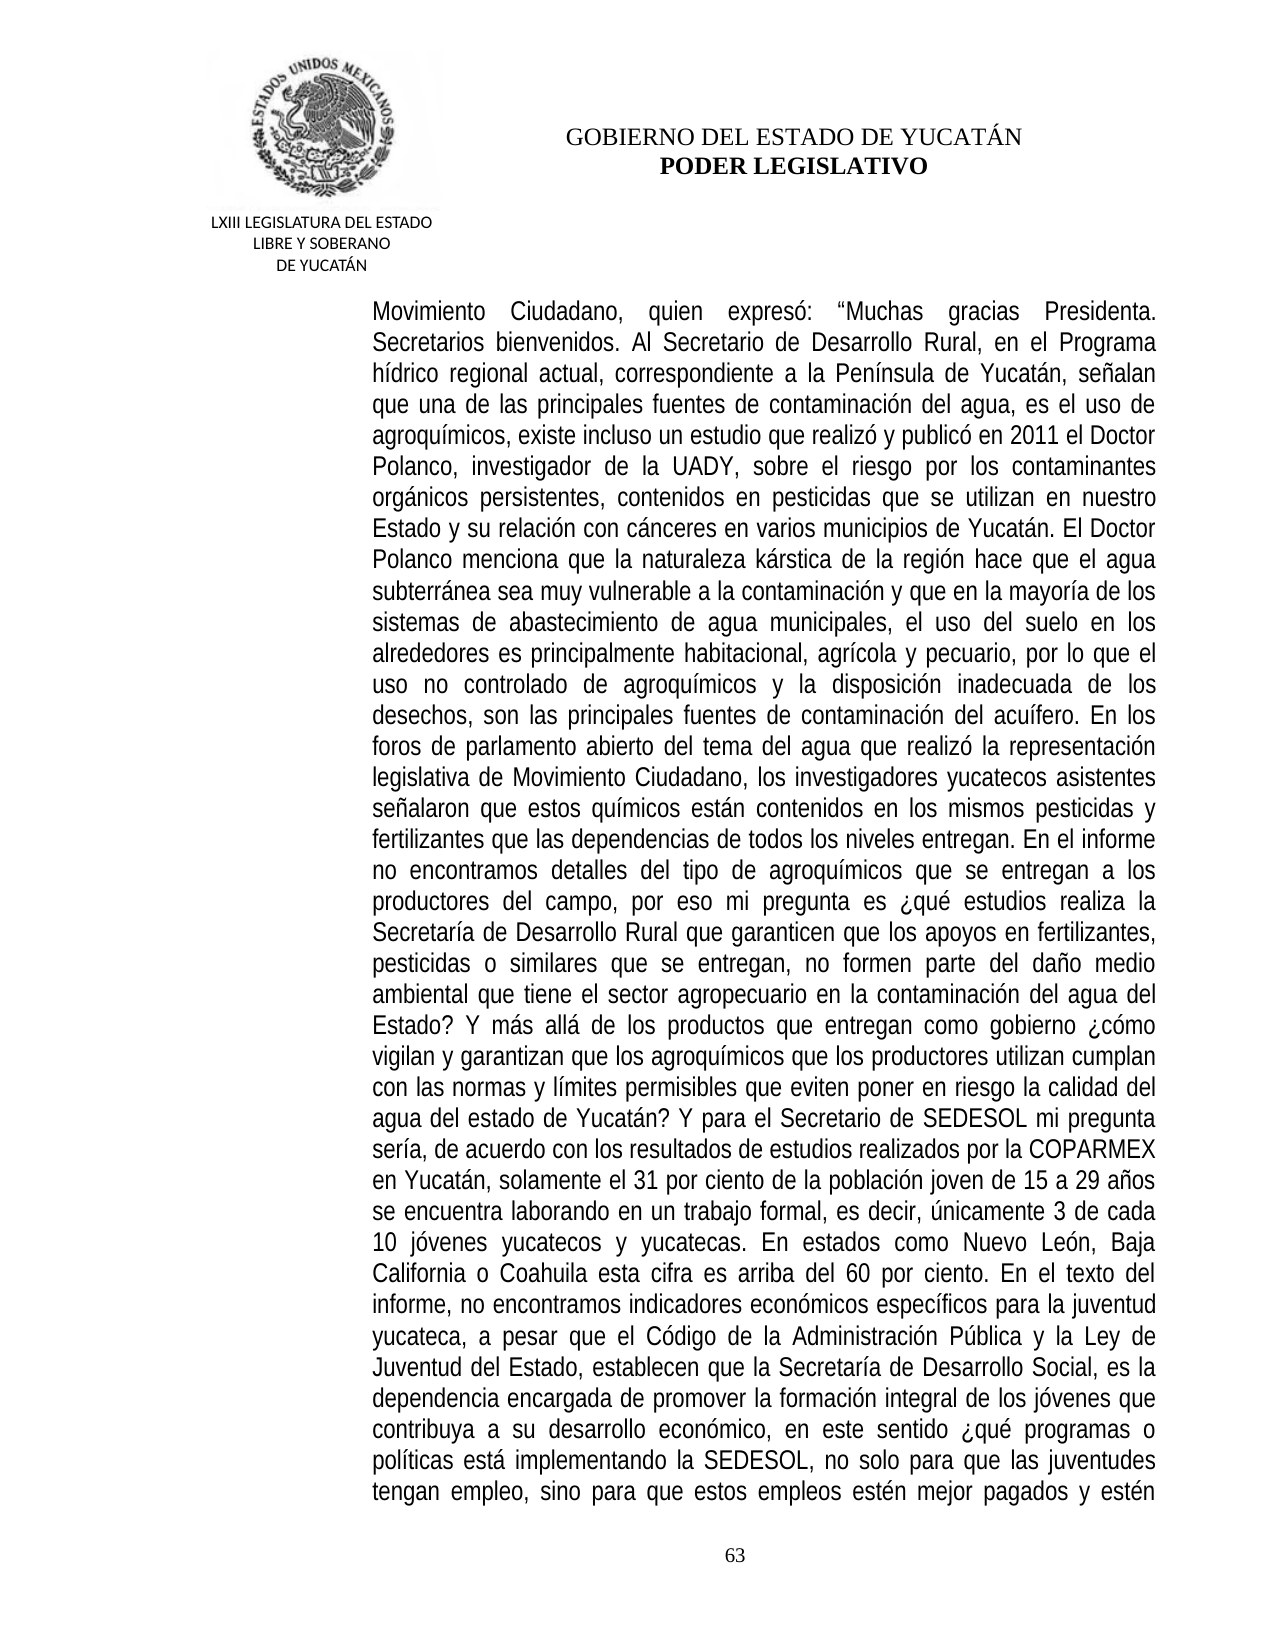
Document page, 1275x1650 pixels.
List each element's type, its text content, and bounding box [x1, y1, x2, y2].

picture [206, 50, 443, 211]
